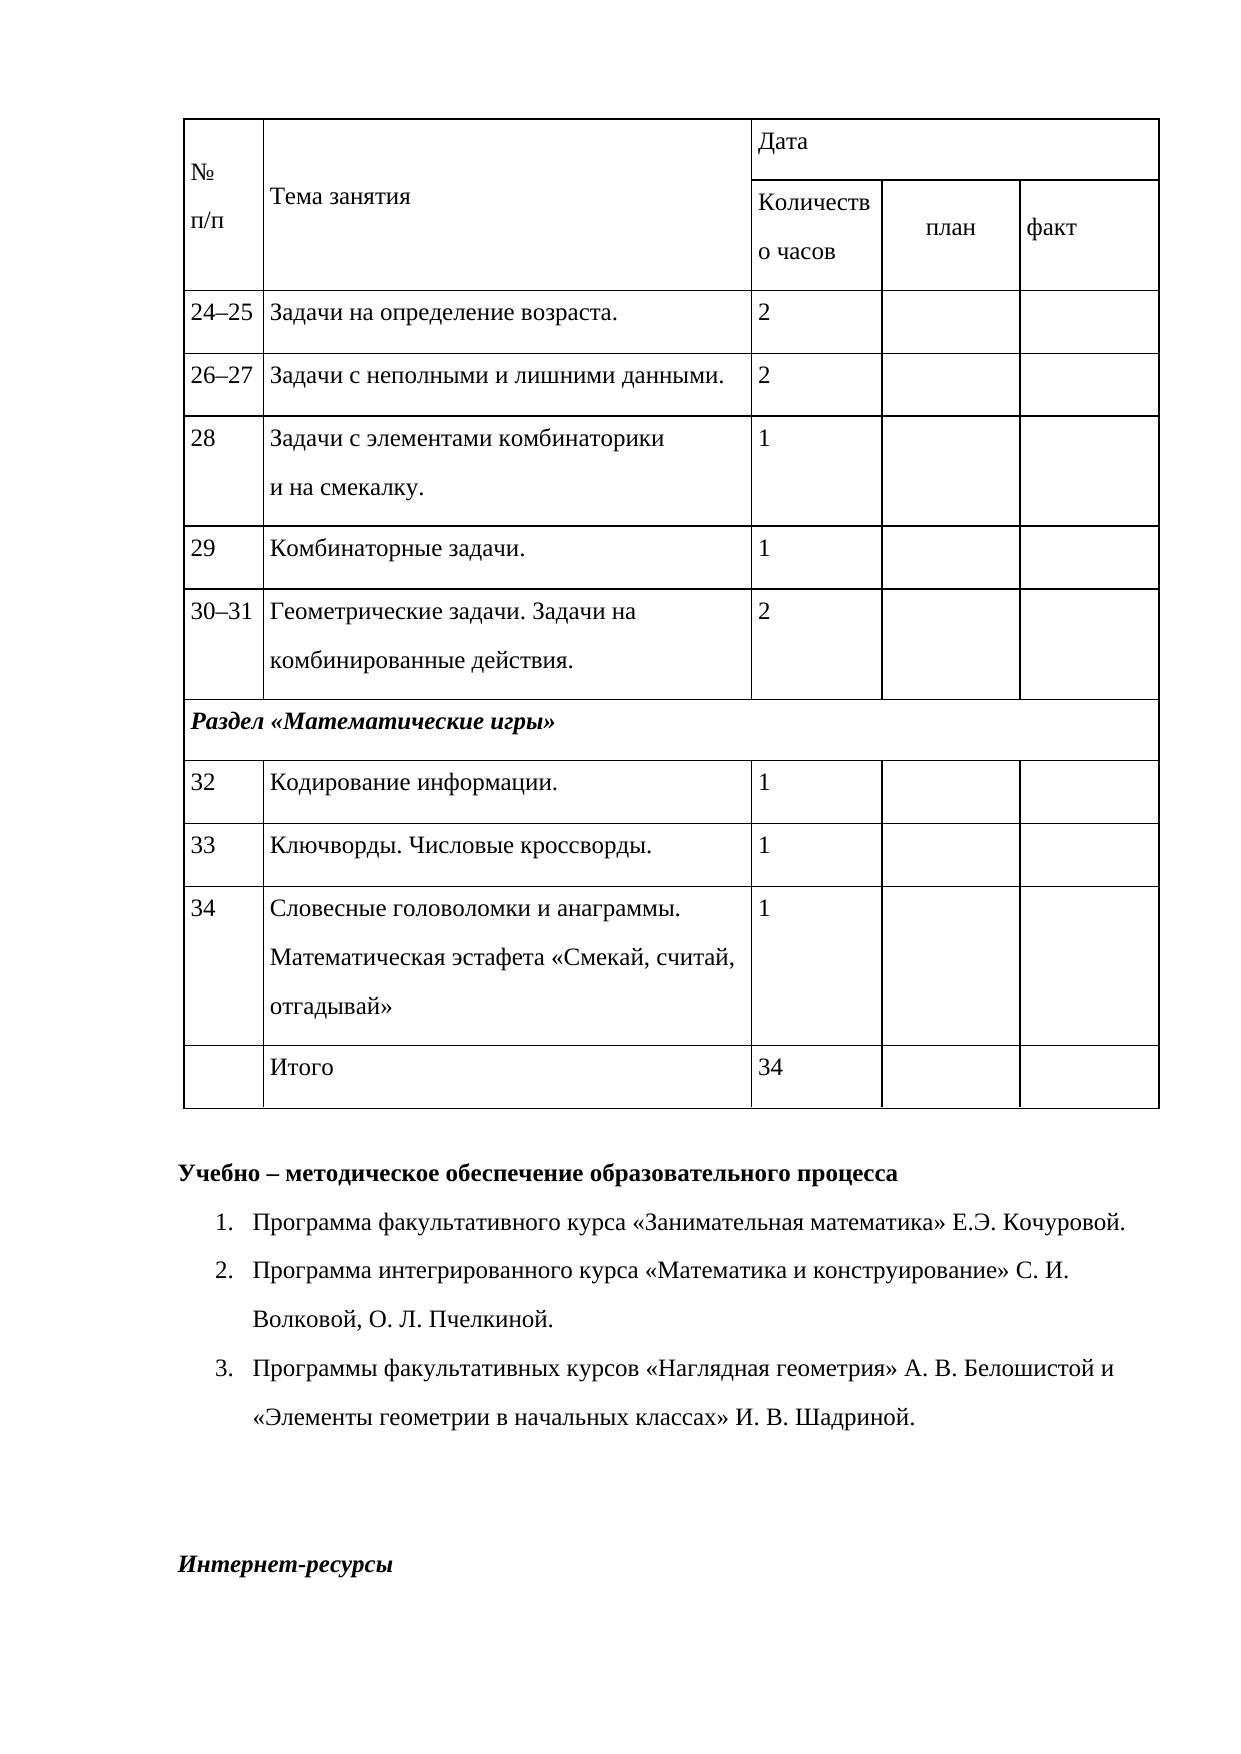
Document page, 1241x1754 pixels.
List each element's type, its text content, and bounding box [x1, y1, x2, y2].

table_cell Комбинаторные задачи. [264, 527, 751, 588]
table_cell 32 [185, 761, 263, 823]
table_cell [883, 1046, 1019, 1107]
table_cell 30–31 [185, 590, 263, 698]
table_cell 1 [752, 887, 881, 1044]
table_cell Итого [264, 1046, 751, 1107]
table_cell Геометрические задачи. Задачи на комбинированные действия. [264, 590, 751, 698]
table_cell 26–27 [185, 354, 263, 415]
table_cell [883, 761, 1019, 823]
table_cell [883, 354, 1019, 415]
table_cell Кодирование информации. [264, 761, 751, 823]
table_cell 2 [752, 291, 881, 352]
list Программа факультативного курса «Занимательная математика» Е.Э. Кочуровой. [215, 1207, 1152, 1235]
table_cell Количество часов [752, 181, 881, 289]
table_cell 1 [752, 761, 881, 823]
table_cell Задачи на определение возраста. [264, 291, 751, 352]
table_cell [1021, 761, 1158, 823]
table_cell 1 [752, 527, 881, 588]
table_cell [1021, 1046, 1158, 1107]
table_cell [883, 590, 1019, 698]
table_cell 2 [752, 590, 881, 698]
table_cell [1021, 354, 1158, 415]
table_cell [883, 291, 1019, 352]
table_cell 33 [185, 824, 263, 886]
table_cell 28 [185, 417, 263, 525]
table_cell Раздел «Математические игры» [185, 700, 1158, 760]
table_cell [883, 824, 1019, 886]
table_cell [883, 417, 1019, 525]
text Учебно – методическое обеспечение образовательного процесса [177, 1158, 1152, 1187]
table_cell 24–25 [185, 291, 263, 352]
table_cell [1021, 887, 1158, 1044]
table_cell факт [1021, 181, 1158, 289]
table_cell [1021, 417, 1158, 525]
table_cell Задачи с неполными и лишними данными. [264, 354, 751, 415]
table_cell [185, 1046, 263, 1107]
table_cell [883, 527, 1019, 588]
table_cell [1021, 527, 1158, 588]
table_cell 29 [185, 527, 263, 588]
list Программа интегрированного курса «Математика и конструирование» С. И. Волковой, О. Л. Пчелкиной. [215, 1256, 1152, 1333]
list Программы факультативных курсов «Наглядная геометрия» А. В. Белошистой и «Элементы геометрии в начальных классах» И. В. Шадриной. [215, 1353, 1152, 1431]
text Интернет-ресурсы [177, 1549, 1152, 1577]
table_cell 1 [752, 824, 881, 886]
table_cell Словесные головоломки и анаграммы. Математическая эстафета «Смекай, считай, отгадывай» [264, 887, 751, 1044]
table_cell 2 [752, 354, 881, 415]
table_cell [1021, 590, 1158, 698]
table_cell Задачи с элементами комбинаторики и на смекалку. [264, 417, 751, 525]
table_header Тема занятия [264, 120, 751, 289]
table_cell 1 [752, 417, 881, 525]
table_cell 34 [185, 887, 263, 1044]
table_header Дата [752, 120, 1158, 179]
table_header № п/п [185, 120, 263, 289]
table_cell Ключворды. Числовые кроссворды. [264, 824, 751, 886]
table_cell [883, 887, 1019, 1044]
table_cell [1021, 291, 1158, 352]
table_cell план [883, 181, 1019, 289]
table_cell [1021, 824, 1158, 886]
table_cell 34 [752, 1046, 881, 1107]
